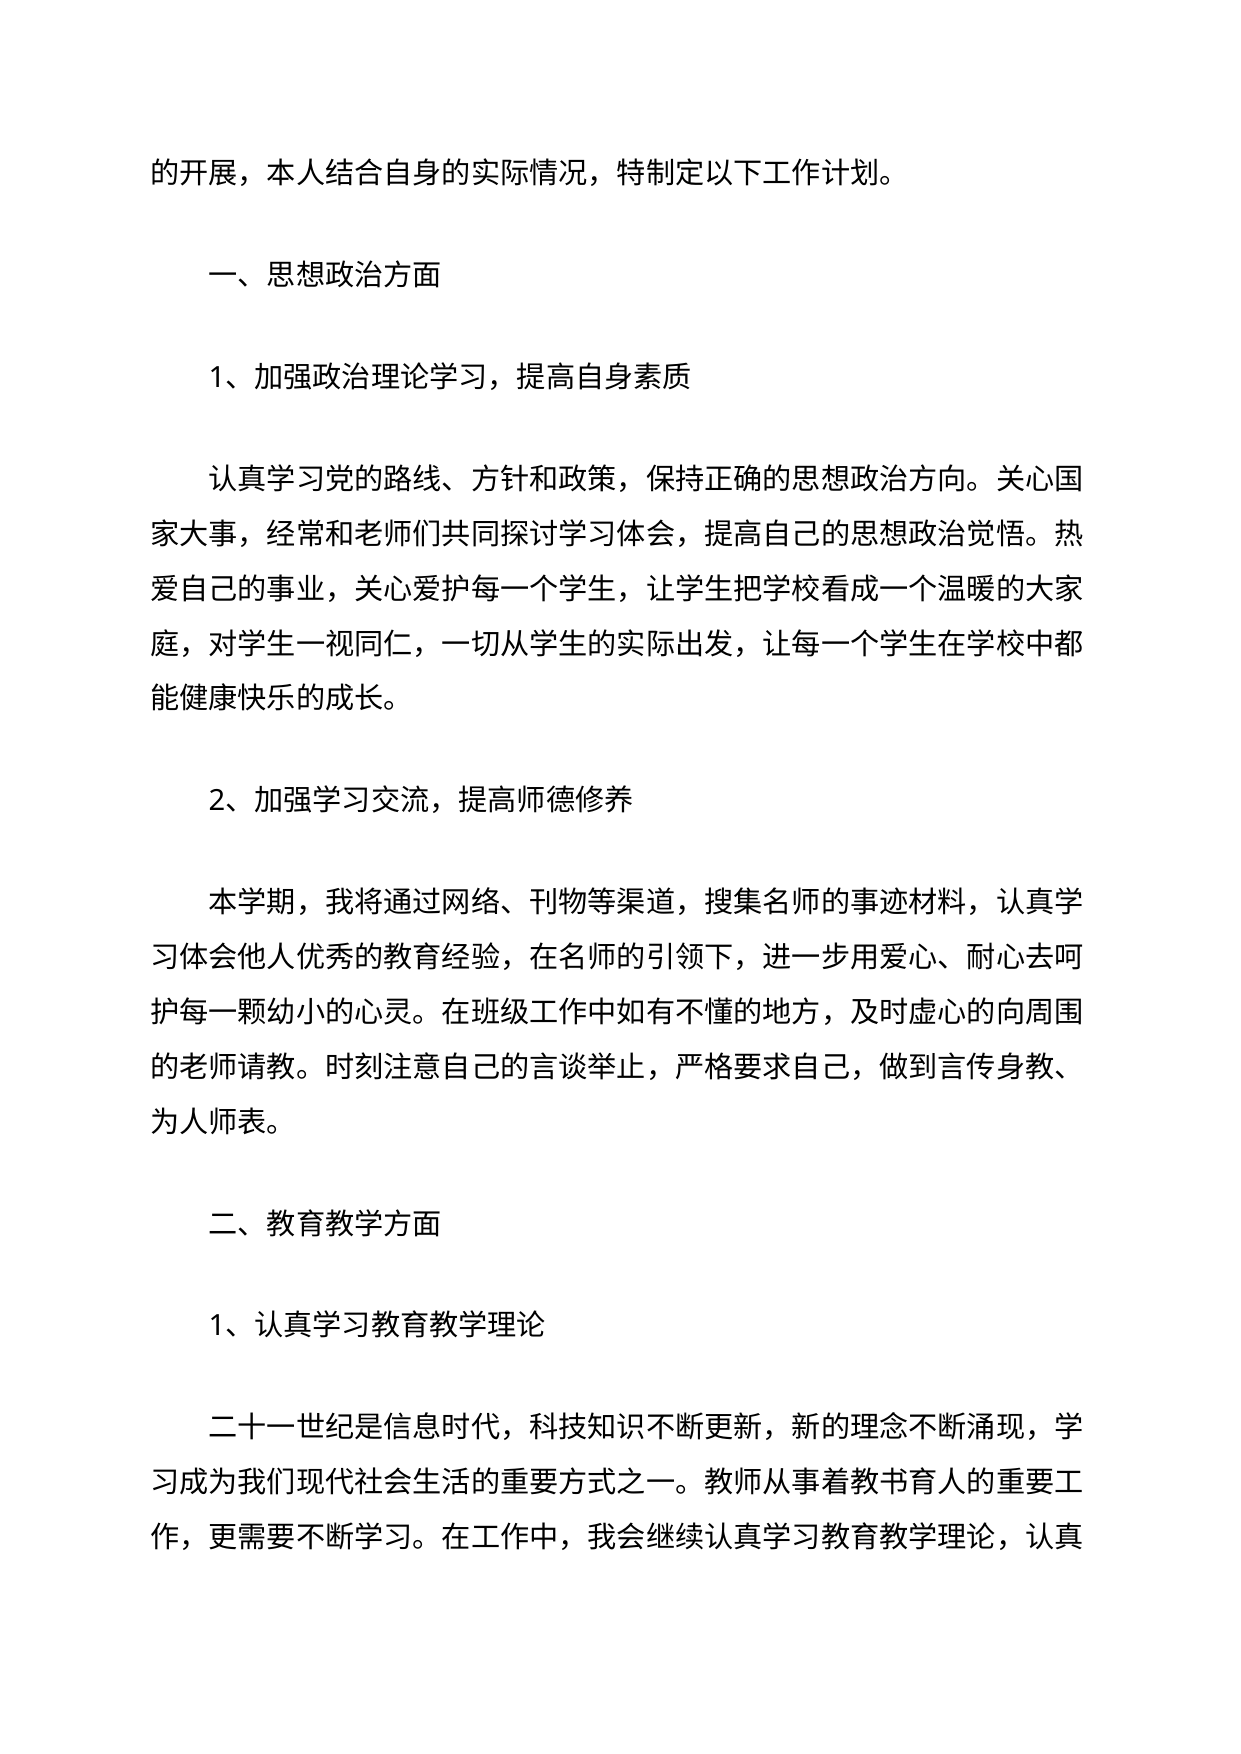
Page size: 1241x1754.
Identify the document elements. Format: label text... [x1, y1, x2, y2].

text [150, 1404, 1090, 1556]
text 本学期，我将通过网络、刊物等渠道，搜集名师的事迹材料，认真学习体会他人优秀的教育经验，在名师的引领下，进一步用爱心、耐心去呵护每一颗幼小的心灵。在班级工作中如有不懂的地方，及时虚心的向周围的老师请教。时刻注意自己的言谈举止，严格要求自己，做到言传身教、为人师表。 [150, 879, 1090, 1141]
text 二、教育教学方面 [150, 1200, 1090, 1242]
text 2、加强学习交流，提高师德修养 [150, 777, 1090, 819]
text 认真学习党的路线、方针和政策，保持正确的思想政治方向。关心国家大事，经常和老师们共同探讨学习体会，提高自己的思想政治觉悟。热爱自己的事业，关心爱护每一个学生，让学生把学校看成一个温暖的大家庭，对学生一视同仁，一切从学生的实际出发，让每一个学生在学校中都能健康快乐的成长。 [150, 456, 1090, 717]
text 一、思想政治方面 [150, 252, 1090, 294]
text 1、加强政治理论学习，提高自身素质 [150, 353, 1090, 396]
text 1、认真学习教育教学理论 [150, 1302, 1090, 1344]
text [150, 150, 1090, 192]
